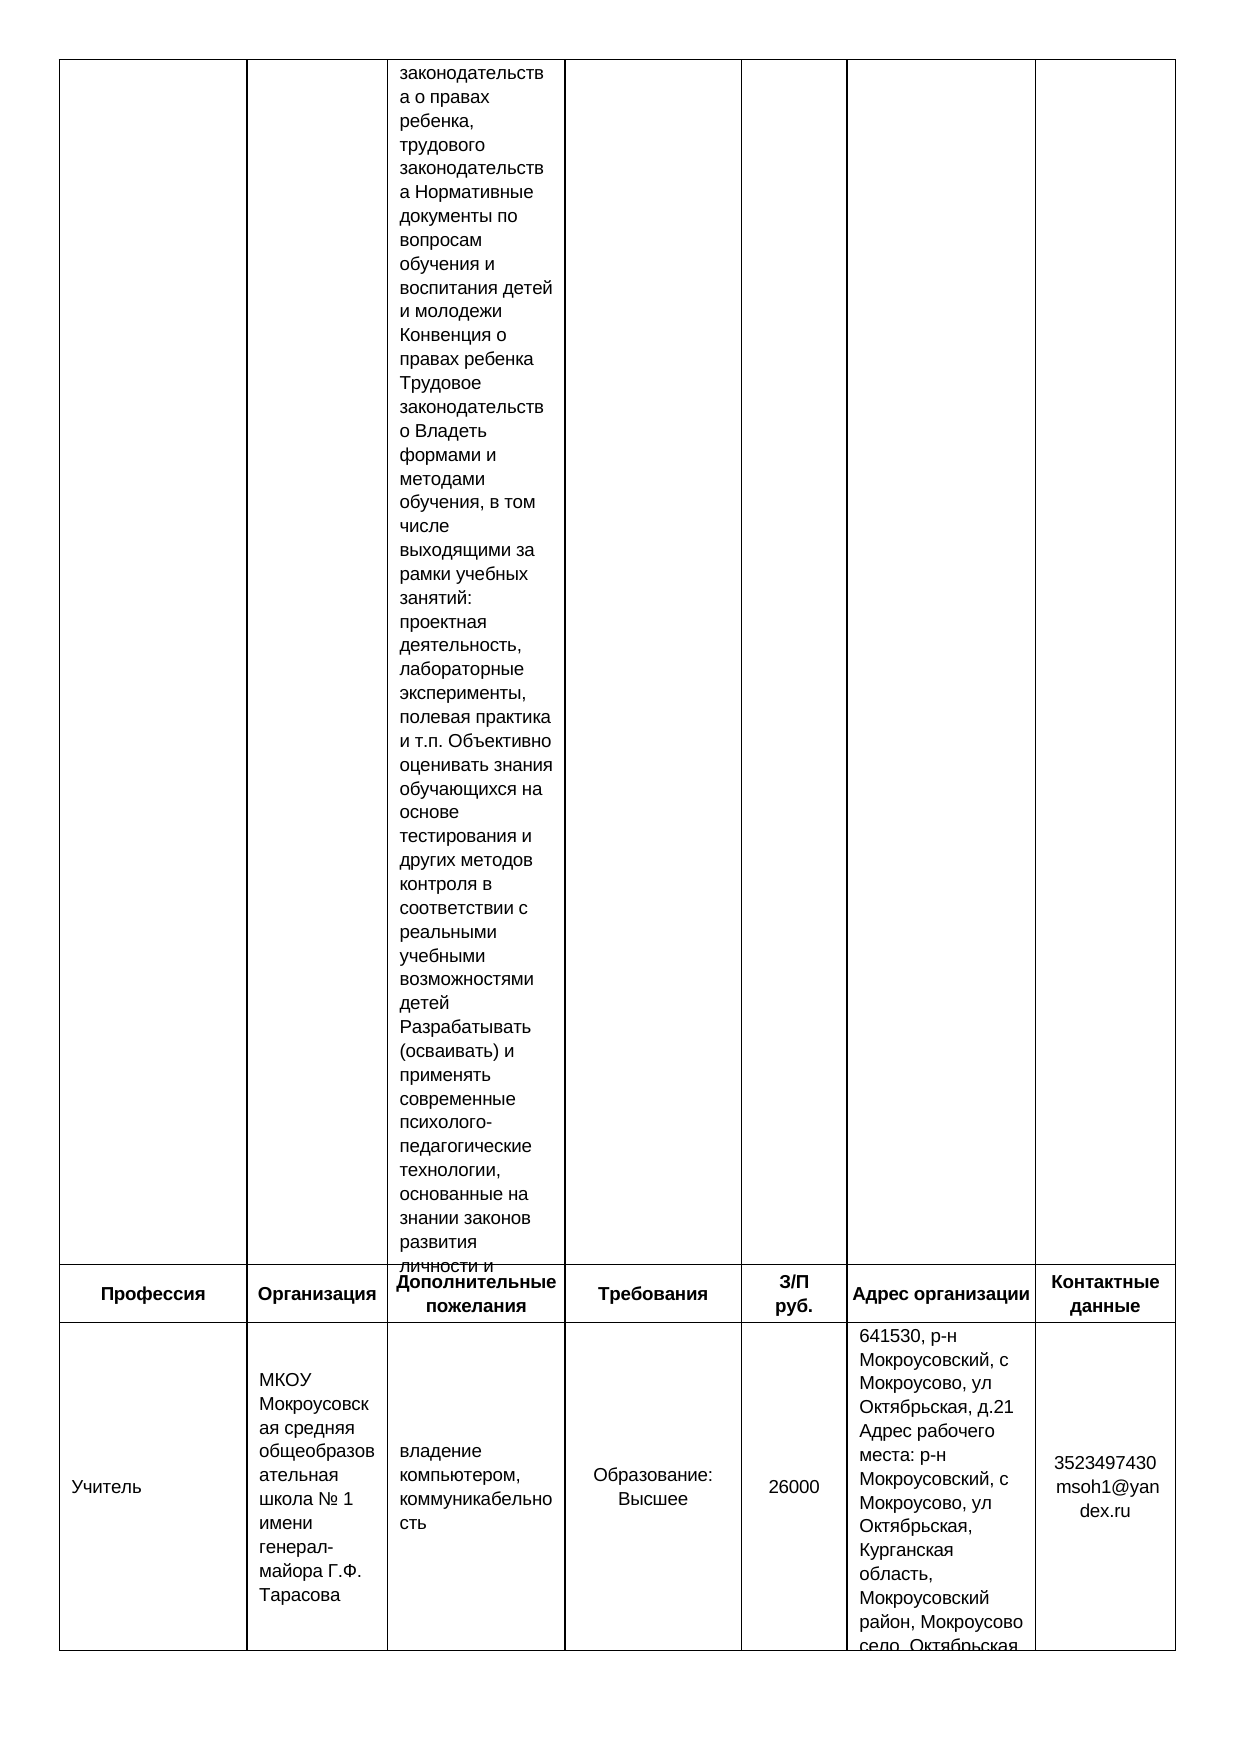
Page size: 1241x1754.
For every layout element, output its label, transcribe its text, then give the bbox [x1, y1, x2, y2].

table_cell [60, 60, 246, 1263]
table_cell Адрес организации [848, 1265, 1035, 1322]
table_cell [1036, 1323, 1175, 1650]
table_cell 26000 [742, 1323, 846, 1650]
table_cell Контактные данные [1036, 1265, 1175, 1322]
table_cell Учитель [60, 1323, 246, 1650]
table_cell Дополнительные пожелания [388, 1265, 564, 1322]
table_cell Образование: Высшее [566, 1323, 741, 1650]
table_cell [742, 60, 846, 1263]
table_cell З/П руб. [742, 1265, 846, 1322]
table_cell владение компьютером, коммуникабельность [388, 1323, 564, 1650]
table_cell [848, 60, 1035, 1263]
table_cell [1036, 60, 1175, 1263]
table_cell Требования [566, 1265, 741, 1322]
table_cell Профессия [60, 1265, 246, 1322]
table_cell [566, 60, 741, 1263]
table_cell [248, 1323, 387, 1650]
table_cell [388, 60, 564, 1263]
table_cell Организация [248, 1265, 387, 1322]
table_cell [848, 1323, 1035, 1650]
table_cell [248, 60, 387, 1263]
